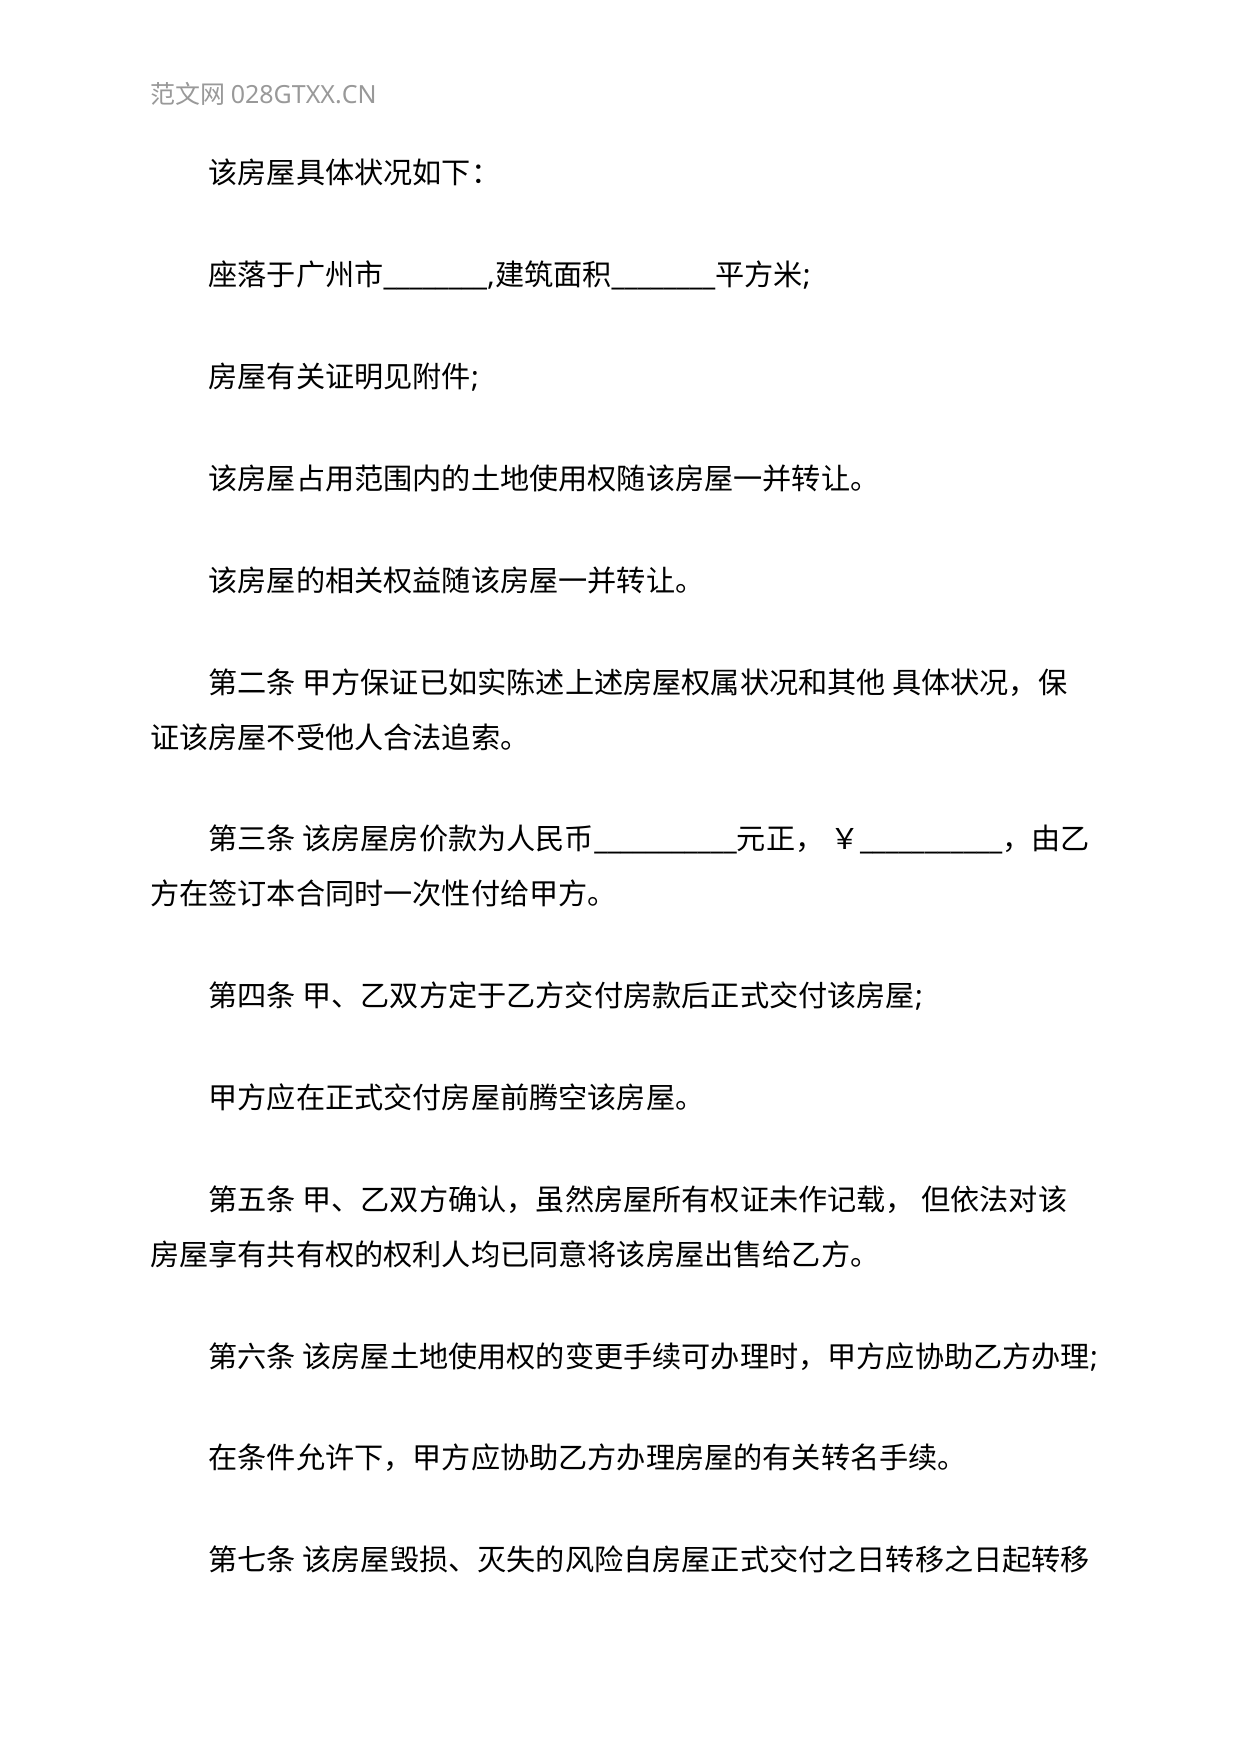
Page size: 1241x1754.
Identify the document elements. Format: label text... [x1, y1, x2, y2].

text 甲方应在正式交付房屋前腾空该房屋。 [150, 1075, 1090, 1117]
text 在条件允许下，甲方应协助乙方办理房屋的有关转名手续。 [150, 1435, 1090, 1477]
text 第六条 该房屋土地使用权的变更手续可办理时，甲方应协助乙方办理; [150, 1333, 1090, 1376]
text 第五条 甲、乙双方确认，虽然房屋所有权证未作记载， 但依法对该房屋享有共有权的权利人均已同意将该房屋出售给乙方。 [150, 1176, 1090, 1274]
text 座落于广州市________,建筑面积________平方米; [150, 252, 1090, 294]
text 该房屋的相关权益随该房屋一并转让。 [150, 557, 1090, 600]
text 该房屋具体状况如下： [150, 150, 1090, 192]
text 该房屋占用范围内的土地使用权随该房屋一并转让。 [150, 456, 1090, 498]
text 第三条 该房屋房价款为人民币___________元正， ￥___________，由乙方在签订本合同时一次性付给甲方。 [150, 816, 1090, 913]
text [150, 1537, 1090, 1579]
text 第二条 甲方保证已如实陈述上述房屋权属状况和其他 具体状况，保证该房屋不受他人合法追索。 [150, 659, 1090, 756]
text 第四条 甲、乙双方定于乙方交付房款后正式交付该房屋; [150, 973, 1090, 1015]
text 房屋有关证明见附件; [150, 354, 1090, 396]
